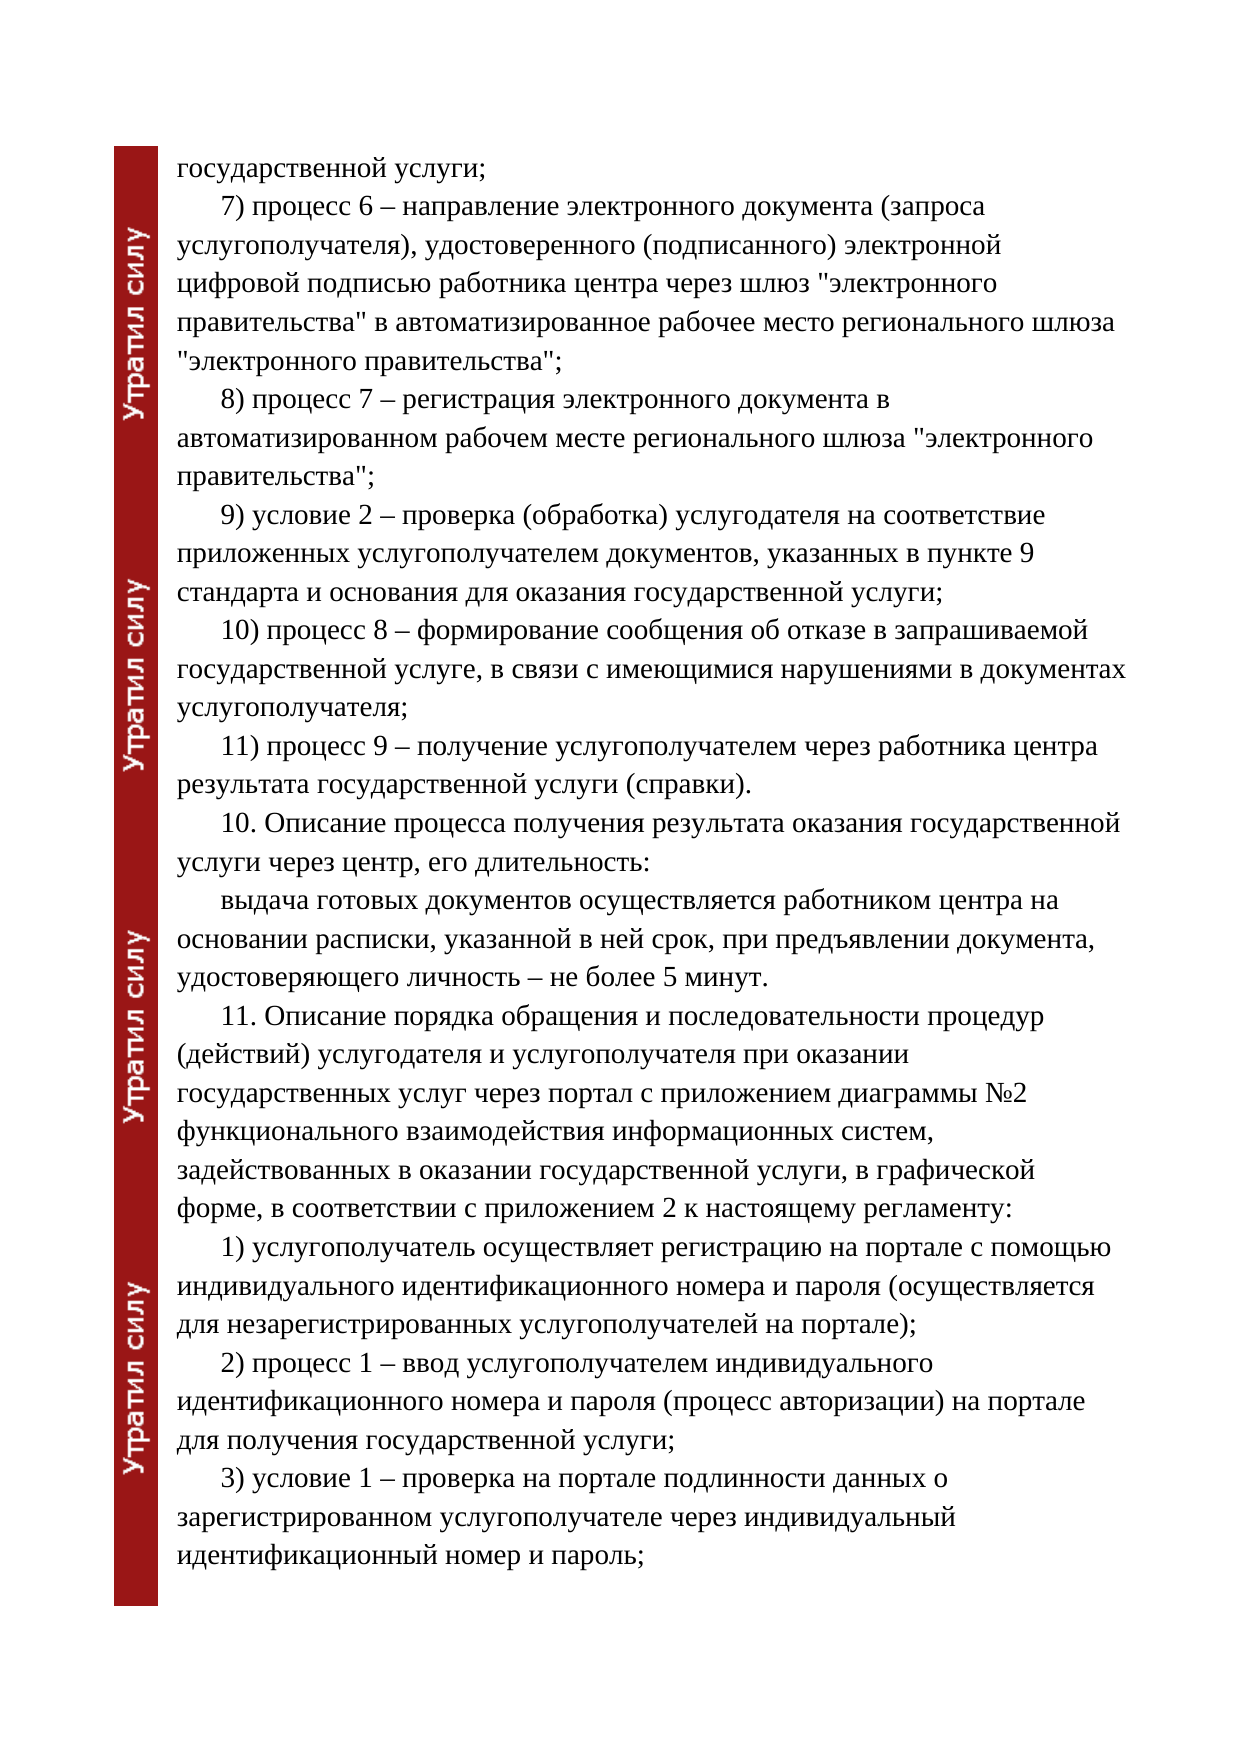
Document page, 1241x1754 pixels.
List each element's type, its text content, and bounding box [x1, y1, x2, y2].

picture [114, 146, 158, 150]
picture [114, 1571, 158, 1606]
